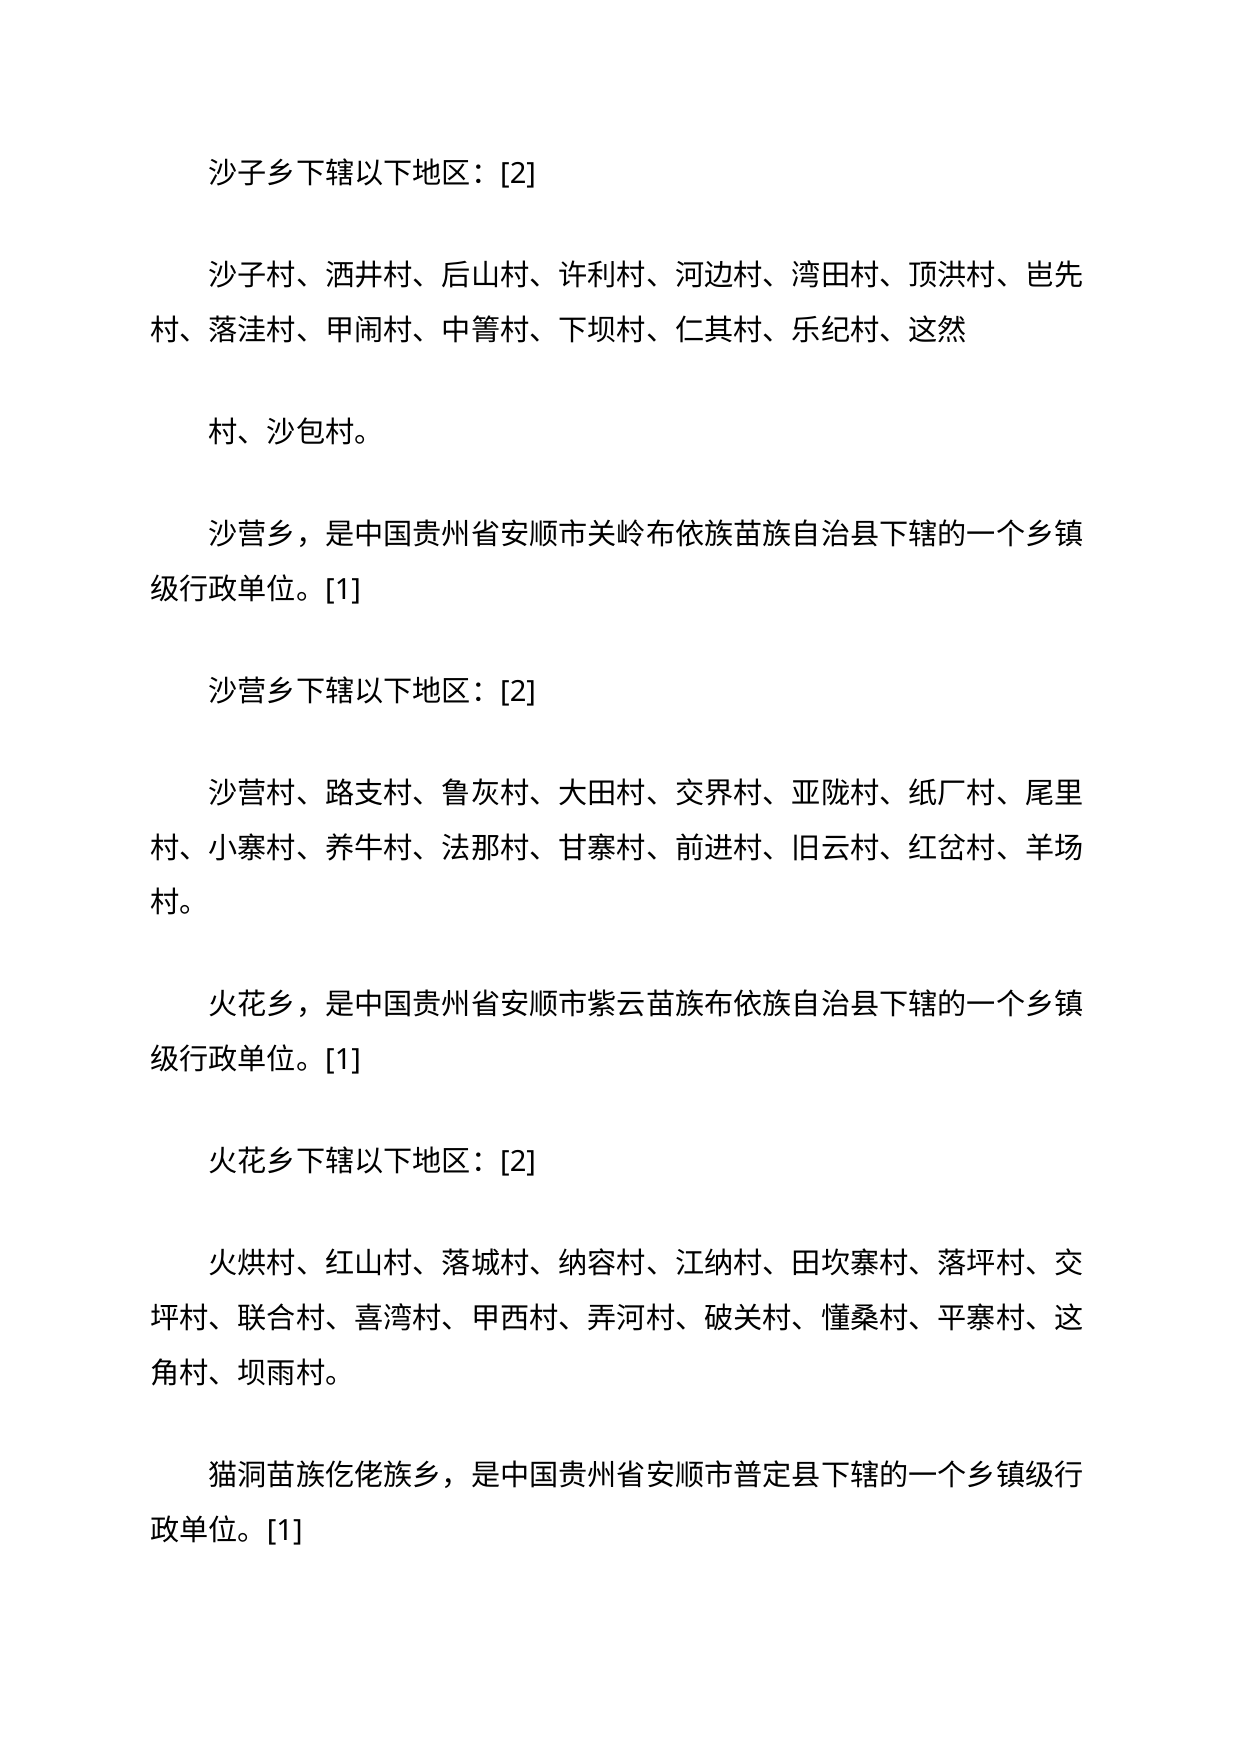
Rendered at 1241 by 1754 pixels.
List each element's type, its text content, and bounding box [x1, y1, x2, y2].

text 猫洞苗族仡佬族乡，是中国贵州省安顺市普定县下辖的一个乡镇级行政单位。[1] [150, 1451, 1090, 1548]
text 沙子乡下辖以下地区：[2] [150, 150, 1090, 192]
text 火花乡，是中国贵州省安顺市紫云苗族布依族自治县下辖的一个乡镇级行政单位。[1] [150, 981, 1090, 1078]
text 沙营乡，是中国贵州省安顺市关岭布依族苗族自治县下辖的一个乡镇级行政单位。[1] [150, 510, 1090, 608]
text 沙子村、洒井村、后山村、许利村、河边村、湾田村、顶洪村、岜先村、落洼村、甲闹村、中箐村、下坝村、仁其村、乐纪村、这然 [150, 252, 1090, 349]
text 村、沙包村。 [150, 409, 1090, 451]
text 火烘村、红山村、落城村、纳容村、江纳村、田坎寨村、落坪村、交坪村、联合村、喜湾村、甲西村、弄河村、破关村、懂桑村、平寨村、这角村、坝雨村。 [150, 1240, 1090, 1392]
text 沙营乡下辖以下地区：[2] [150, 667, 1090, 710]
text 沙营村、路支村、鲁灰村、大田村、交界村、亚陇村、纸厂村、尾里村、小寨村、养牛村、法那村、甘寨村、前进村、旧云村、红岔村、羊场村。 [150, 769, 1090, 921]
text 火花乡下辖以下地区：[2] [150, 1138, 1090, 1180]
